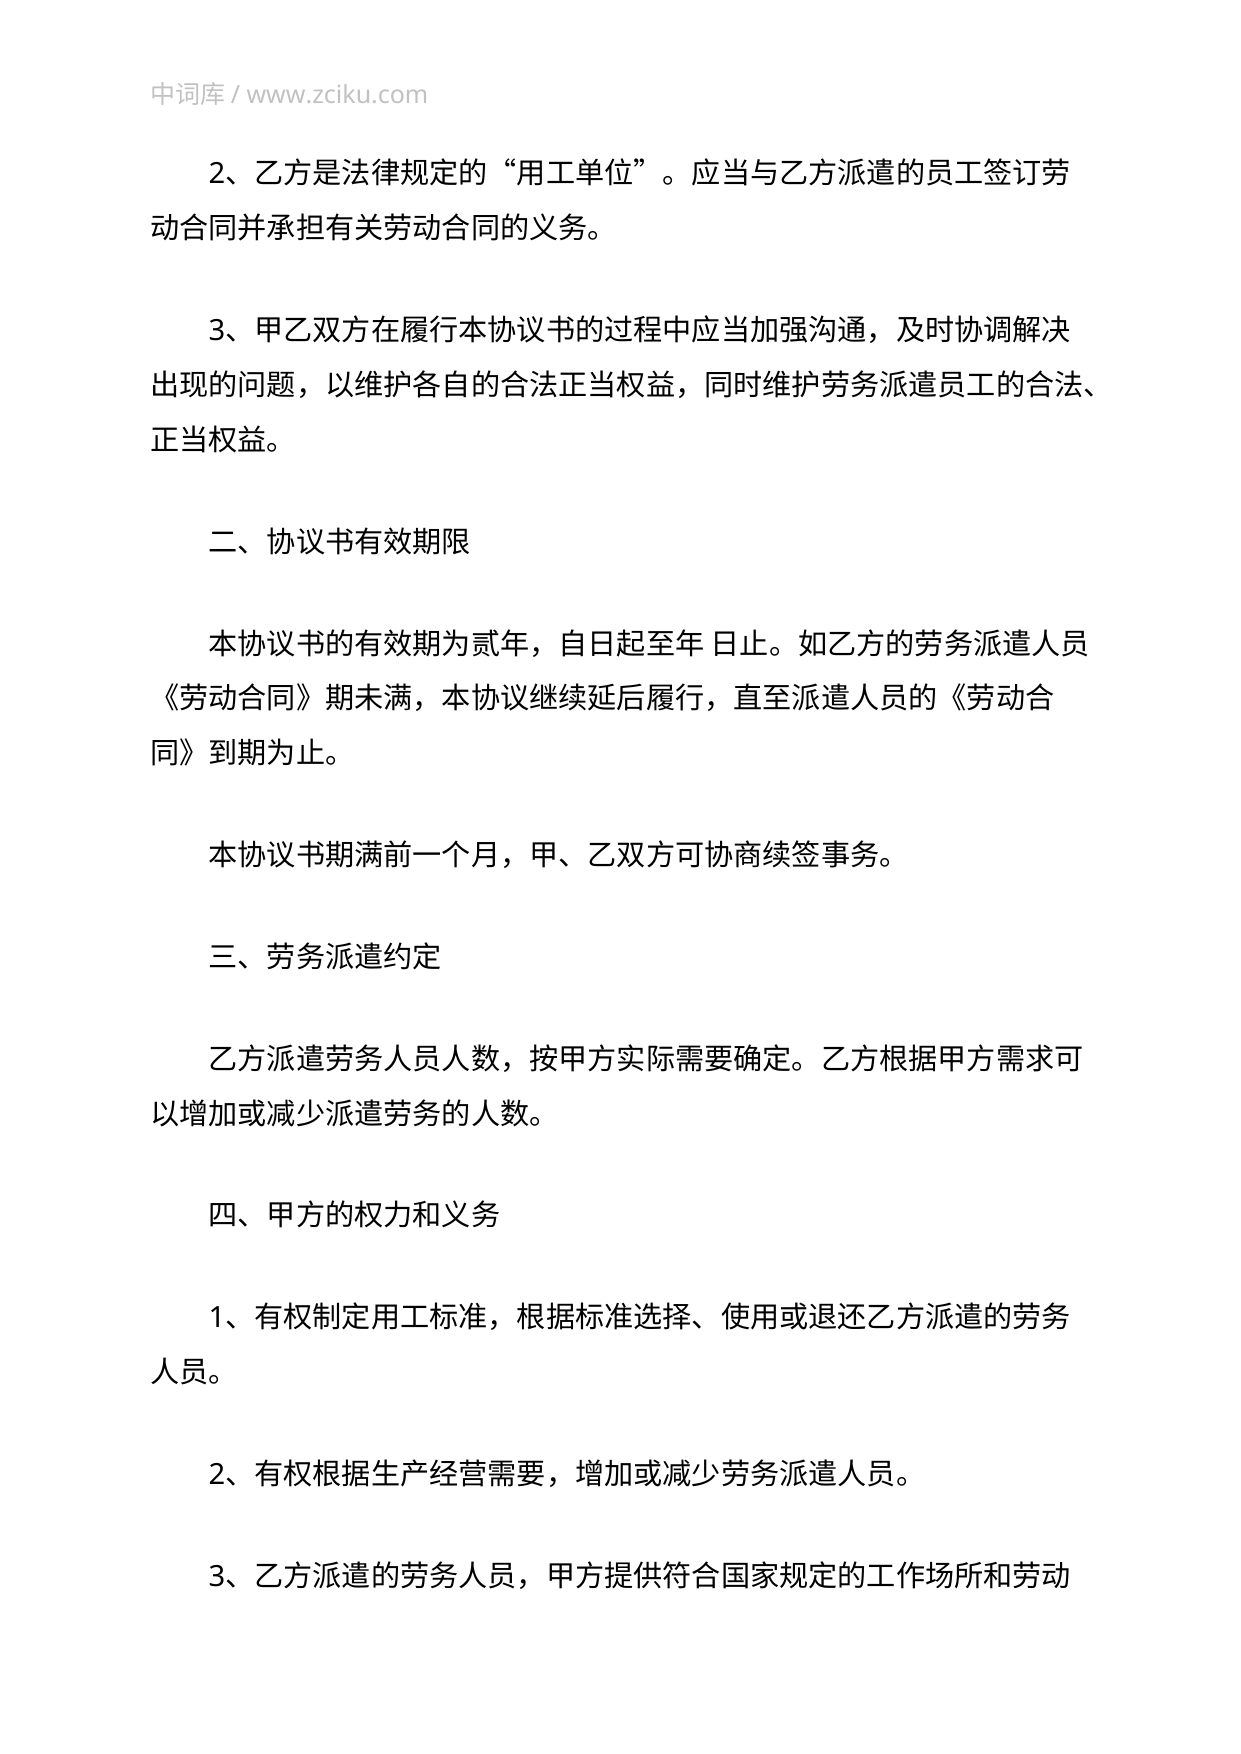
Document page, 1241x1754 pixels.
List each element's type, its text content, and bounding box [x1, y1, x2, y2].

text 四、甲方的权力和义务 [150, 1192, 1090, 1234]
text 二、协议书有效期限 [150, 518, 1090, 561]
text 本协议书期满前一个月，甲、乙双方可协商续签事务。 [150, 832, 1090, 874]
text 三、劳务派遣约定 [150, 933, 1090, 976]
text 1、有权制定用工标准，根据标准选择、使用或退还乙方派遣的劳务人员。 [150, 1294, 1090, 1391]
text 2、乙方是法律规定的“用工单位”。应当与乙方派遣的员工签订劳动合同并承担有关劳动合同的义务。 [150, 150, 1090, 247]
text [150, 1552, 1090, 1595]
text 2、有权根据生产经营需要，增加或减少劳务派遣人员。 [150, 1451, 1090, 1493]
text 3、甲乙双方在履行本协议书的过程中应当加强沟通，及时协调解决出现的问题，以维护各自的合法正当权益，同时维护劳务派遣员工的合法、正当权益。 [150, 307, 1090, 459]
text 本协议书的有效期为贰年，自日起至年 日止。如乙方的劳务派遣人员《劳动合同》期未满，本协议继续延后履行，直至派遣人员的《劳动合同》到期为止。 [150, 620, 1090, 772]
text 乙方派遣劳务人员人数，按甲方实际需要确定。乙方根据甲方需求可以增加或减少派遣劳务的人数。 [150, 1035, 1090, 1132]
